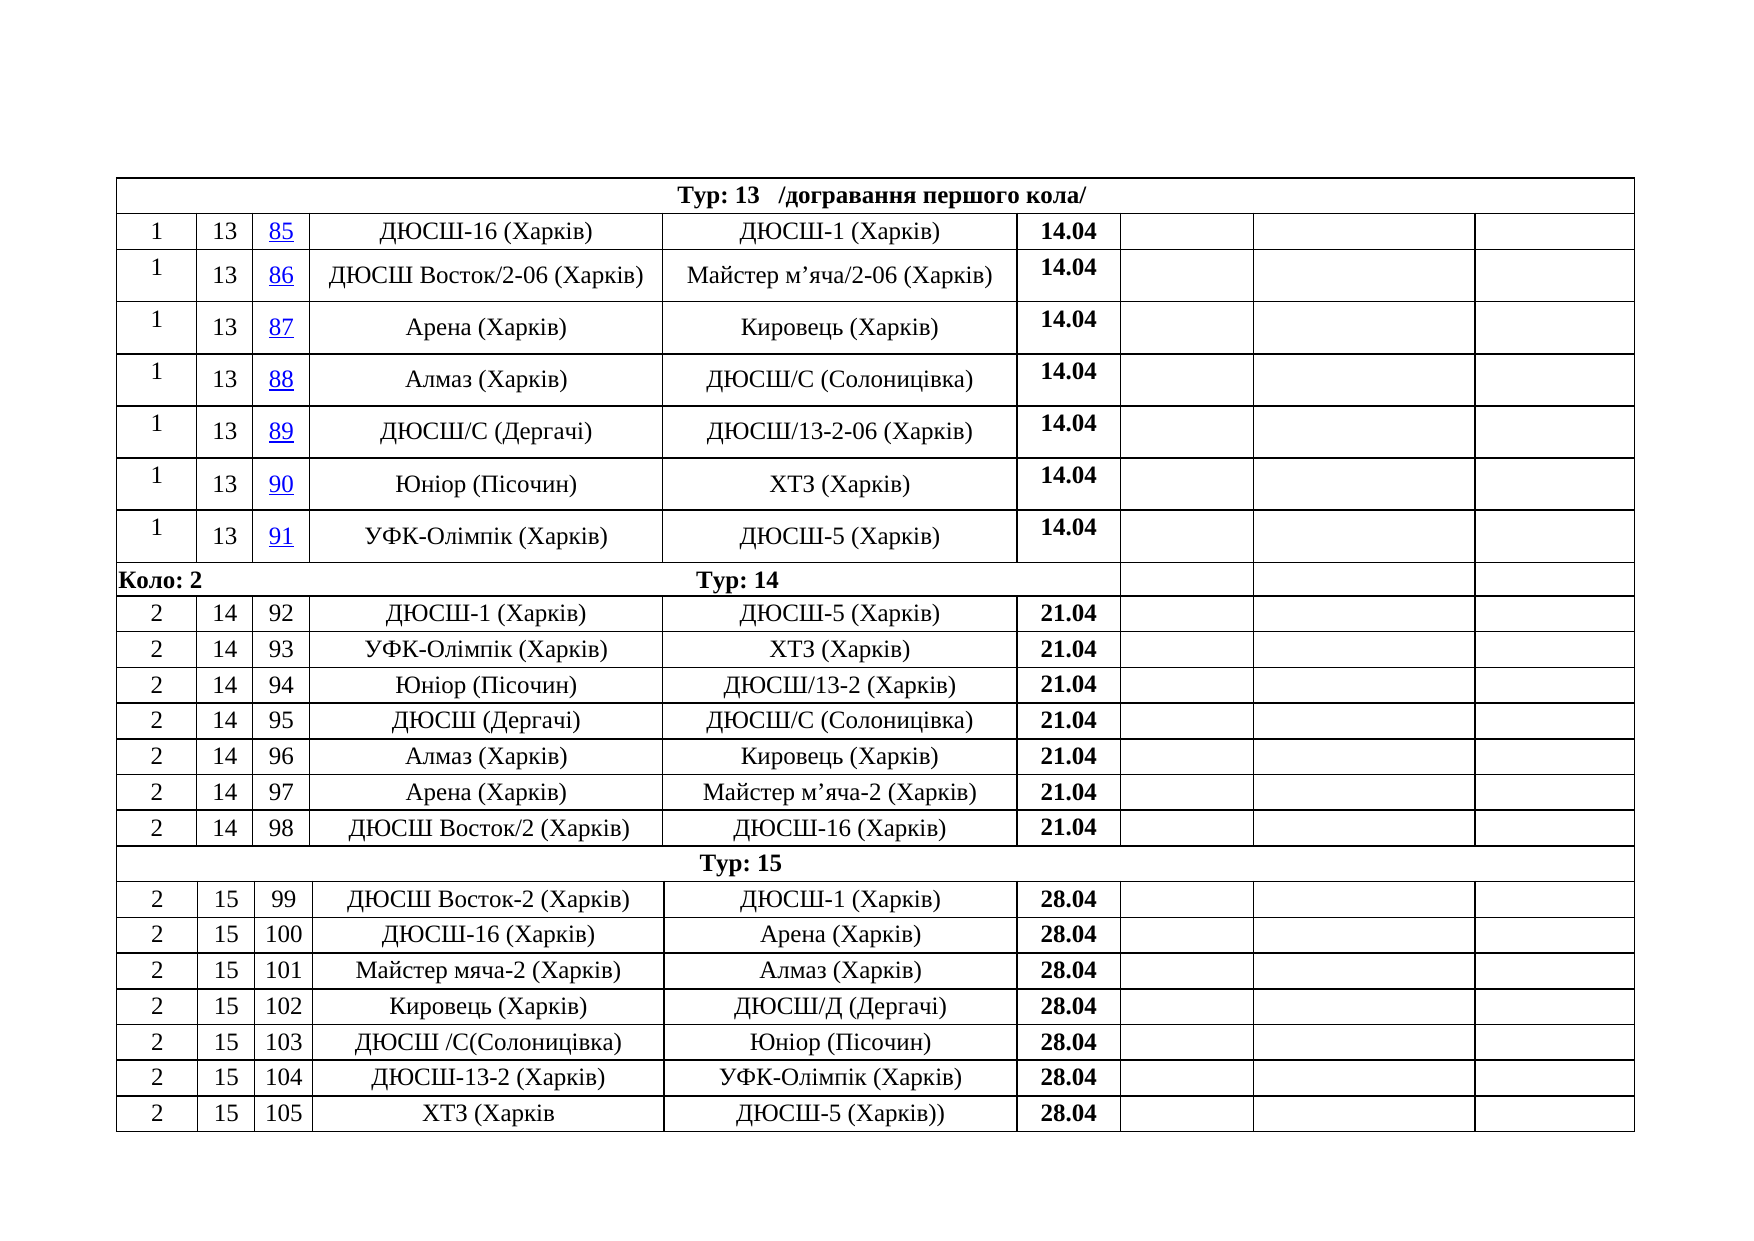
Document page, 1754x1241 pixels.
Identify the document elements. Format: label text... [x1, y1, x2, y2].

table_cell [1476, 459, 1634, 509]
table_cell ДЮСШ/С (Солоницівка) [663, 355, 1016, 405]
table_cell [1476, 740, 1634, 774]
table_cell [1476, 704, 1634, 738]
table_cell 13 [197, 250, 252, 301]
table_cell [1121, 882, 1253, 916]
table_cell [1121, 668, 1253, 702]
table_cell 103 [255, 1025, 312, 1059]
table_cell 102 [255, 990, 312, 1023]
table_cell [1121, 811, 1253, 845]
table_cell Арена (Харків) [665, 918, 1016, 952]
table_cell [1254, 563, 1474, 595]
table_cell [1476, 355, 1634, 405]
table_cell 28.04 [1018, 954, 1120, 988]
table_cell [1121, 954, 1253, 988]
table_cell ДЮСШ-1 (Харків) [310, 597, 662, 631]
table_cell ДЮСШ-5 (Харків) [663, 511, 1016, 562]
table_cell 97 [253, 775, 309, 809]
table_cell [1254, 990, 1474, 1023]
table_cell 1 [117, 459, 196, 509]
table_cell [1254, 811, 1474, 845]
table_cell ДЮСШ-13-2 (Харків) [313, 1061, 663, 1095]
table_cell 2 [117, 1097, 197, 1131]
table_cell 14.04 [1018, 459, 1120, 509]
table_cell 21.04 [1018, 775, 1120, 809]
table_cell 91 [253, 511, 309, 562]
table_cell 89 [253, 407, 309, 457]
table_cell ДЮСШ /С(Солоницівка) [313, 1025, 663, 1059]
table_cell Кировець (Харків) [663, 740, 1016, 774]
table_cell 90 [253, 459, 309, 509]
table_cell 1 [117, 407, 196, 457]
table_cell 14 [197, 740, 252, 774]
table_cell 14.04 [1018, 355, 1120, 405]
table_cell 1 [117, 355, 196, 405]
table_cell Кировець (Харків) [663, 302, 1016, 353]
table_cell 28.04 [1018, 1061, 1120, 1095]
table_cell [1476, 1025, 1634, 1059]
table_cell 14.04 [1018, 214, 1120, 248]
table_cell [1254, 632, 1474, 666]
table_cell Алмаз (Харків) [310, 355, 662, 405]
table_cell 2 [117, 668, 196, 702]
table_cell ДЮСШ-1 (Харків) [663, 214, 1016, 248]
table_cell 15 [198, 1061, 254, 1095]
table_cell ХТЗ (Харків) [663, 459, 1016, 509]
table_cell Алмаз (Харків) [665, 954, 1016, 988]
table_cell 93 [253, 632, 309, 666]
table_cell 21.04 [1018, 668, 1120, 702]
table_cell [1121, 214, 1253, 248]
table_cell [1476, 597, 1634, 631]
table_cell 85 [253, 214, 309, 248]
table_cell ДЮСШ/Д (Дергачі) [665, 990, 1016, 1023]
table_cell [1121, 1097, 1253, 1131]
table_cell [1254, 775, 1474, 809]
table_header Тур: 13 /догравання першого кола/ [117, 179, 1634, 213]
table_cell 13 [197, 355, 252, 405]
table_cell ДЮСШ Восток-2 (Харків) [313, 882, 663, 916]
table_cell [1254, 511, 1474, 562]
table_cell 28.04 [1018, 1025, 1120, 1059]
table_cell 13 [197, 214, 252, 248]
table_cell [1121, 511, 1253, 562]
table_cell [1121, 775, 1253, 809]
table_cell [1254, 882, 1474, 916]
table_cell ДЮСШ-16 (Харків) [310, 214, 662, 248]
table_cell ДЮСШ/С (Дергачі) [310, 407, 662, 457]
table_cell [1254, 597, 1474, 631]
table_cell [1476, 407, 1634, 457]
table_cell 21.04 [1018, 740, 1120, 774]
table_cell Юніор (Пісочин) [310, 668, 662, 702]
table_cell [1254, 355, 1474, 405]
table_cell 14 [197, 704, 252, 738]
table_cell 2 [117, 918, 197, 952]
table_cell 2 [117, 1025, 197, 1059]
table_cell 28.04 [1018, 882, 1120, 916]
table_cell [1254, 214, 1474, 248]
table_cell 14 [197, 811, 252, 845]
table_cell 14 [197, 775, 252, 809]
table_cell ДЮСШ-1 (Харків) [665, 882, 1016, 916]
table_cell 15 [198, 882, 254, 916]
table_cell [1476, 250, 1634, 301]
table_cell 14 [197, 668, 252, 702]
table_cell Майстер м’яча/2-06 (Харків) [663, 250, 1016, 301]
table_cell 14.04 [1018, 511, 1120, 562]
table_cell [1254, 250, 1474, 301]
table_cell 2 [117, 811, 196, 845]
table_cell [1254, 1097, 1474, 1131]
table_cell 13 [197, 407, 252, 457]
table_cell Кировець (Харків) [313, 990, 663, 1023]
table_cell [1254, 704, 1474, 738]
table_cell [1254, 1025, 1474, 1059]
table_cell 86 [253, 250, 309, 301]
table_cell [1121, 740, 1253, 774]
table_cell [1121, 355, 1253, 405]
table_cell 99 [255, 882, 312, 916]
table_cell 14.04 [1018, 407, 1120, 457]
table_cell [1121, 407, 1253, 457]
table_cell [1476, 302, 1634, 353]
table_cell [1254, 740, 1474, 774]
table_cell Алмаз (Харків) [310, 740, 662, 774]
table_cell УФК-Олімпік (Харків) [310, 511, 662, 562]
table_cell Арена (Харків) [310, 775, 662, 809]
table_cell 15 [198, 1097, 254, 1131]
table_cell Арена (Харків) [310, 302, 662, 353]
table_cell 2 [117, 775, 196, 809]
table_cell 28.04 [1018, 918, 1120, 952]
table_cell ХТЗ (Харків) [663, 632, 1016, 666]
table_cell [1476, 1061, 1634, 1095]
table_cell [1121, 1025, 1253, 1059]
table_cell 13 [197, 459, 252, 509]
table_cell ДЮСШ/13-2 (Харків) [663, 668, 1016, 702]
table_cell 15 [198, 1025, 254, 1059]
table_cell Майстер м’яча-2 (Харків) [663, 775, 1016, 809]
table_cell 1 [117, 511, 196, 562]
table_cell ДЮСШ-16 (Харків) [663, 811, 1016, 845]
table_cell 101 [255, 954, 312, 988]
table_cell [1476, 954, 1634, 988]
table_cell 2 [117, 954, 197, 988]
table_cell 95 [253, 704, 309, 738]
table_cell 1 [117, 302, 196, 353]
table_cell [1121, 459, 1253, 509]
table_cell Тур: 15 [117, 847, 1634, 881]
table_cell [1254, 954, 1474, 988]
table_cell [1121, 563, 1253, 595]
table_cell 2 [117, 740, 196, 774]
table_cell 13 [197, 511, 252, 562]
table_cell ДЮСШ-5 (Харків) [663, 597, 1016, 631]
table_cell [1476, 563, 1634, 595]
table_cell 94 [253, 668, 309, 702]
table_cell [1121, 302, 1253, 353]
table_cell Юніор (Пісочин) [310, 459, 662, 509]
table_cell [1121, 918, 1253, 952]
table_cell Юніор (Пісочин) [665, 1025, 1016, 1059]
table_cell 21.04 [1018, 632, 1120, 666]
table_cell 1 [117, 214, 196, 248]
table_cell [1254, 459, 1474, 509]
table_cell ДЮСШ Восток/2 (Харків) [310, 811, 662, 845]
table_cell [1254, 407, 1474, 457]
table_cell [1476, 1097, 1634, 1131]
table_cell УФК-Олімпік (Харків) [310, 632, 662, 666]
table_cell 14.04 [1018, 250, 1120, 301]
table_cell 92 [253, 597, 309, 631]
table_cell ДЮСШ-5 (Харків)) [665, 1097, 1016, 1131]
table_cell ДЮСШ-16 (Харків) [313, 918, 663, 952]
table_cell 14 [197, 632, 252, 666]
table_cell 105 [255, 1097, 312, 1131]
table_cell 2 [117, 990, 197, 1023]
table_cell 87 [253, 302, 309, 353]
table_cell [1476, 511, 1634, 562]
table_cell 100 [255, 918, 312, 952]
table_cell Майстер мяча-2 (Харків) [313, 954, 663, 988]
table_cell [1121, 632, 1253, 666]
table_cell 15 [198, 990, 254, 1023]
table_cell ДЮСШ (Дергачі) [310, 704, 662, 738]
table_cell [1476, 811, 1634, 845]
table_cell 21.04 [1018, 704, 1120, 738]
table_cell [1476, 214, 1634, 248]
table_cell [1121, 250, 1253, 301]
table_cell 88 [253, 355, 309, 405]
table_cell 2 [117, 1061, 197, 1095]
table_cell 96 [253, 740, 309, 774]
table_cell УФК-Олімпік (Харків) [665, 1061, 1016, 1095]
table_cell Коло: 2 Тур: 14 [117, 563, 1120, 595]
table_cell 14.04 [1018, 302, 1120, 353]
table_cell [1254, 918, 1474, 952]
table_cell 2 [117, 632, 196, 666]
table_cell ДЮСШ Восток/2-06 (Харків) [310, 250, 662, 301]
table_cell 98 [253, 811, 309, 845]
table_cell 21.04 [1018, 811, 1120, 845]
table_cell 1 [117, 250, 196, 301]
table_cell ХТЗ (Харків [313, 1097, 663, 1131]
table_cell 21.04 [1018, 597, 1120, 631]
table_cell [1121, 597, 1253, 631]
table_cell [1121, 704, 1253, 738]
table_cell ДЮСШ/С (Солоницівка) [663, 704, 1016, 738]
table_cell [1476, 990, 1634, 1023]
table_cell [1476, 668, 1634, 702]
table_cell [1476, 775, 1634, 809]
table_cell 28.04 [1018, 1097, 1120, 1131]
table_cell 28.04 [1018, 990, 1120, 1023]
table_cell [1476, 918, 1634, 952]
table_cell 13 [197, 302, 252, 353]
table_cell 14 [197, 597, 252, 631]
table_cell 15 [198, 954, 254, 988]
table_cell 2 [117, 882, 197, 916]
table_cell ДЮСШ/13-2-06 (Харків) [663, 407, 1016, 457]
table_cell [1254, 668, 1474, 702]
table_cell 2 [117, 597, 196, 631]
table_cell [1476, 632, 1634, 666]
table_cell 2 [117, 704, 196, 738]
table_cell [1254, 1061, 1474, 1095]
table_cell [1476, 882, 1634, 916]
table_cell 104 [255, 1061, 312, 1095]
table_cell [1121, 990, 1253, 1023]
table_cell 15 [198, 918, 254, 952]
table_cell [1254, 302, 1474, 353]
table_cell [1121, 1061, 1253, 1095]
